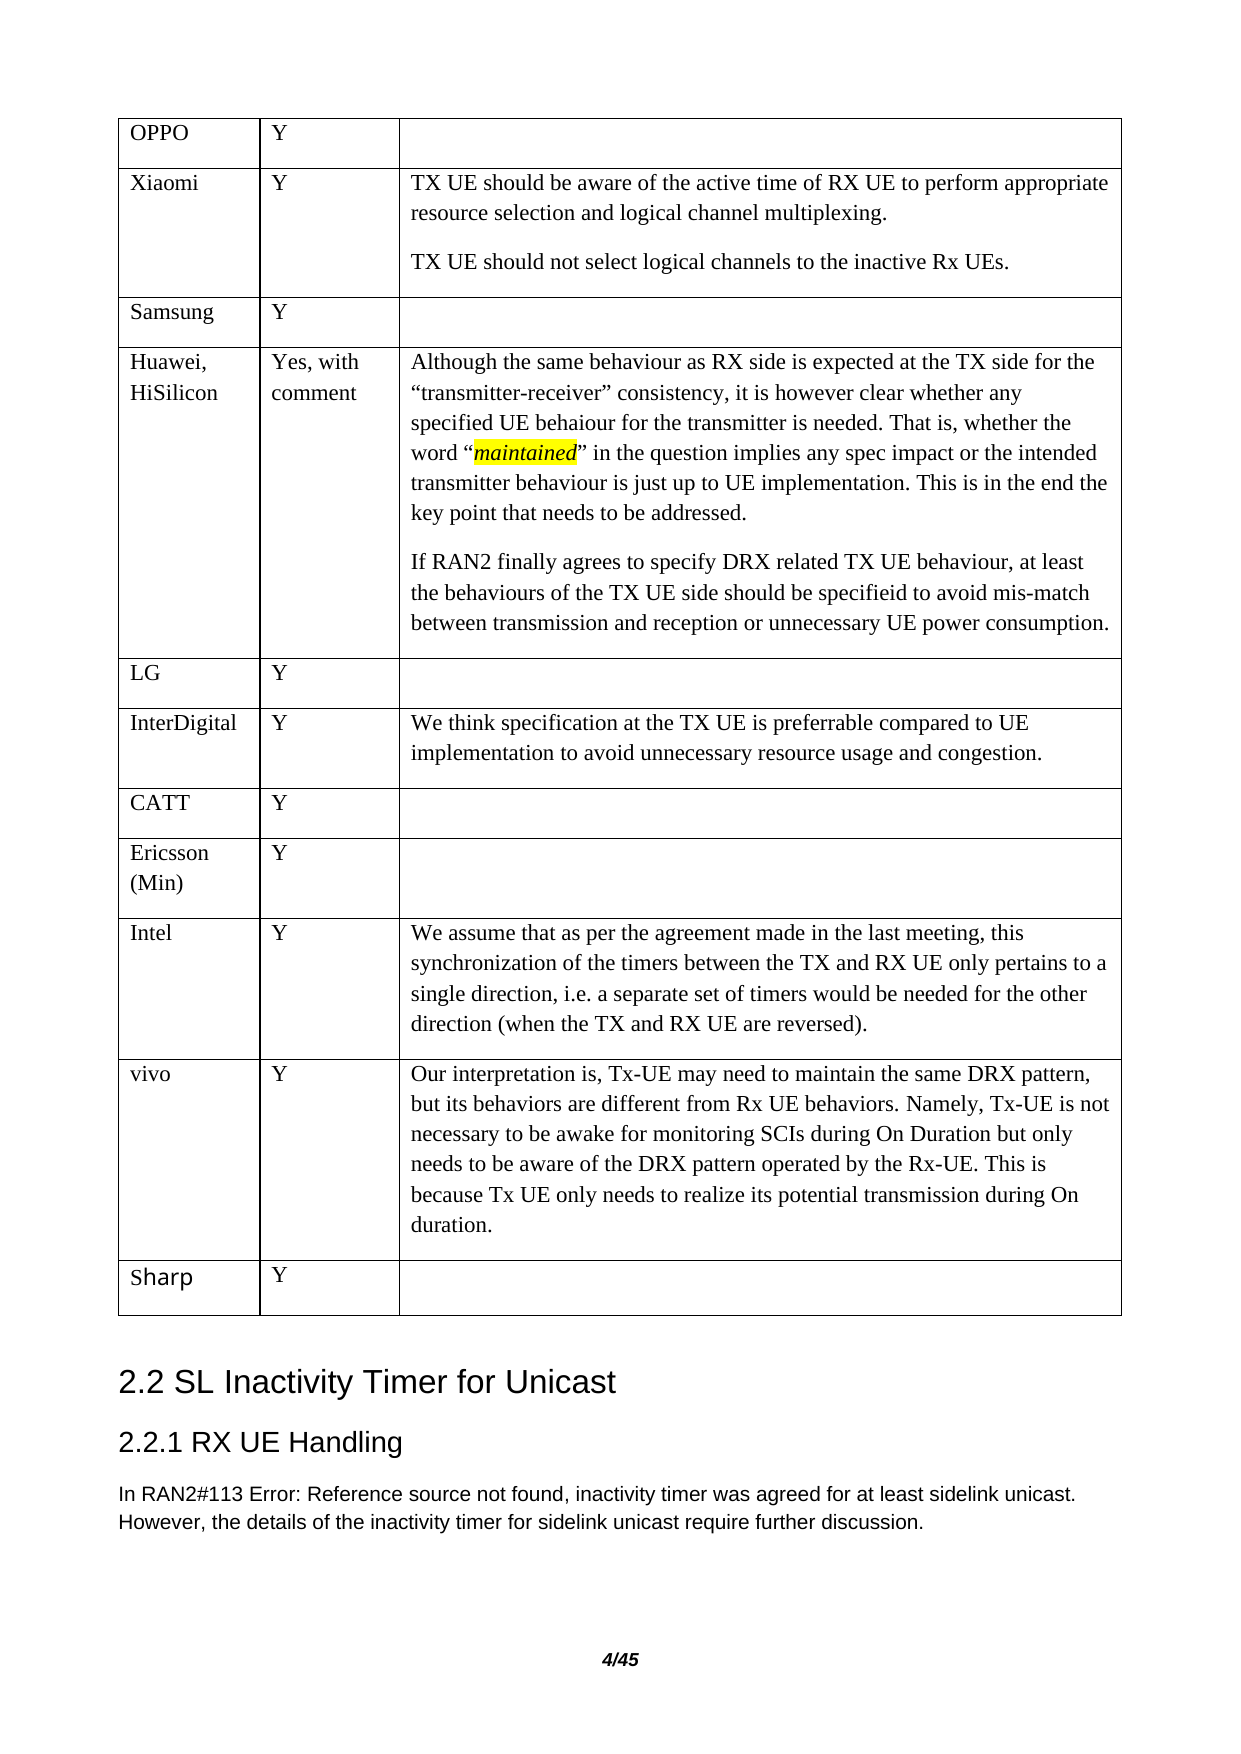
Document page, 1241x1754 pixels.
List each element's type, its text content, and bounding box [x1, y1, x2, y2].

table_header [261, 1060, 399, 1260]
table_header [261, 1261, 399, 1315]
table_cell [400, 709, 1121, 788]
table_cell [261, 169, 399, 297]
table_header [400, 1060, 1121, 1260]
table_cell [261, 119, 399, 168]
table_cell [400, 659, 1121, 708]
table_cell [119, 169, 259, 297]
table_cell [261, 709, 399, 788]
table_cell [261, 298, 399, 347]
table_cell [400, 839, 1121, 918]
table_cell [261, 839, 399, 918]
table_cell [119, 348, 259, 658]
table_cell [119, 298, 259, 347]
table_cell [119, 659, 259, 708]
table_cell [400, 919, 1121, 1059]
table_cell [400, 789, 1121, 838]
table_cell [400, 298, 1121, 347]
table_header [119, 1261, 259, 1315]
table_cell [261, 659, 399, 708]
table_cell [119, 119, 259, 168]
table_cell [119, 919, 259, 1059]
table_cell [261, 789, 399, 838]
table_header [119, 1060, 259, 1260]
table_header [400, 1261, 1121, 1315]
table_cell [400, 348, 1121, 658]
table_cell [400, 119, 1121, 168]
subtitle 2.2 SL Inactivity Timer for Unicast [118, 1362, 1122, 1400]
table_cell [400, 169, 1121, 297]
table_cell [119, 839, 259, 918]
table_cell [119, 709, 259, 788]
table_cell [261, 919, 399, 1059]
table_cell [119, 789, 259, 838]
table_cell [261, 348, 399, 658]
subtitle 2.2.1 RX UE Handling [118, 1425, 1122, 1458]
